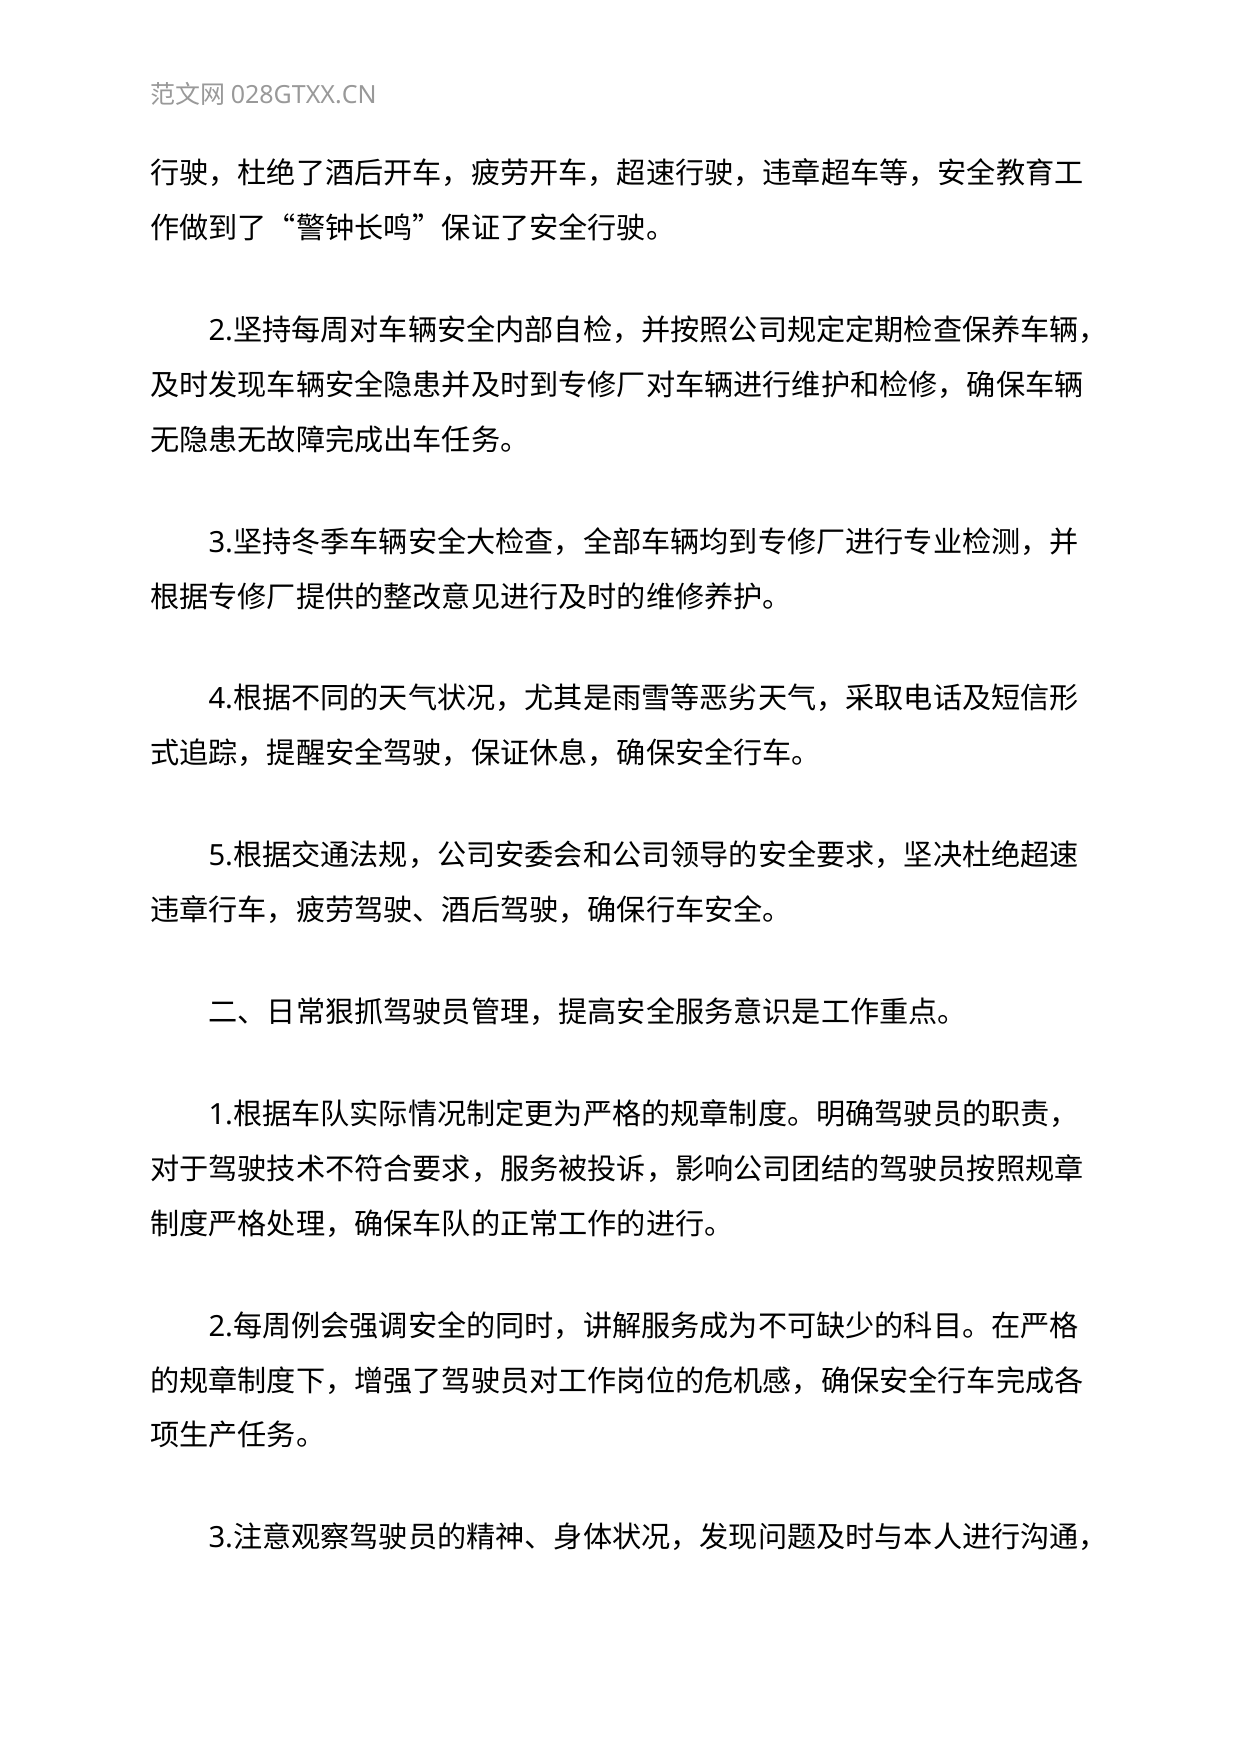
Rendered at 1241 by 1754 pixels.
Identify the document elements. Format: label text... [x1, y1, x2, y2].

text 二、日常狠抓驾驶员管理，提高安全服务意识是工作重点。 [150, 989, 1090, 1031]
text 2.坚持每周对车辆安全内部自检，并按照公司规定定期检查保养车辆，及时发现车辆安全隐患并及时到专修厂对车辆进行维护和检修，确保车辆无隐患无故障完成出车任务。 [150, 307, 1090, 459]
text 5.根据交通法规，公司安委会和公司领导的安全要求，坚决杜绝超速违章行车，疲劳驾驶、酒后驾驶，确保行车安全。 [150, 832, 1090, 929]
text 4.根据不同的天气状况，尤其是雨雪等恶劣天气，采取电话及短信形式追踪，提醒安全驾驶，保证休息，确保安全行车。 [150, 675, 1090, 772]
text 1.根据车队实际情况制定更为严格的规章制度。明确驾驶员的职责，对于驾驶技术不符合要求，服务被投诉，影响公司团结的驾驶员按照规章制度严格处理，确保车队的正常工作的进行。 [150, 1090, 1090, 1243]
text 2.每周例会强调安全的同时，讲解服务成为不可缺少的科目。在严格的规章制度下，增强了驾驶员对工作岗位的危机感，确保安全行车完成各项生产任务。 [150, 1302, 1090, 1454]
text 3.坚持冬季车辆安全大检查，全部车辆均到专修厂进行专业检测，并根据专修厂提供的整改意见进行及时的维修养护。 [150, 518, 1090, 616]
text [150, 1514, 1090, 1556]
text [150, 150, 1090, 247]
